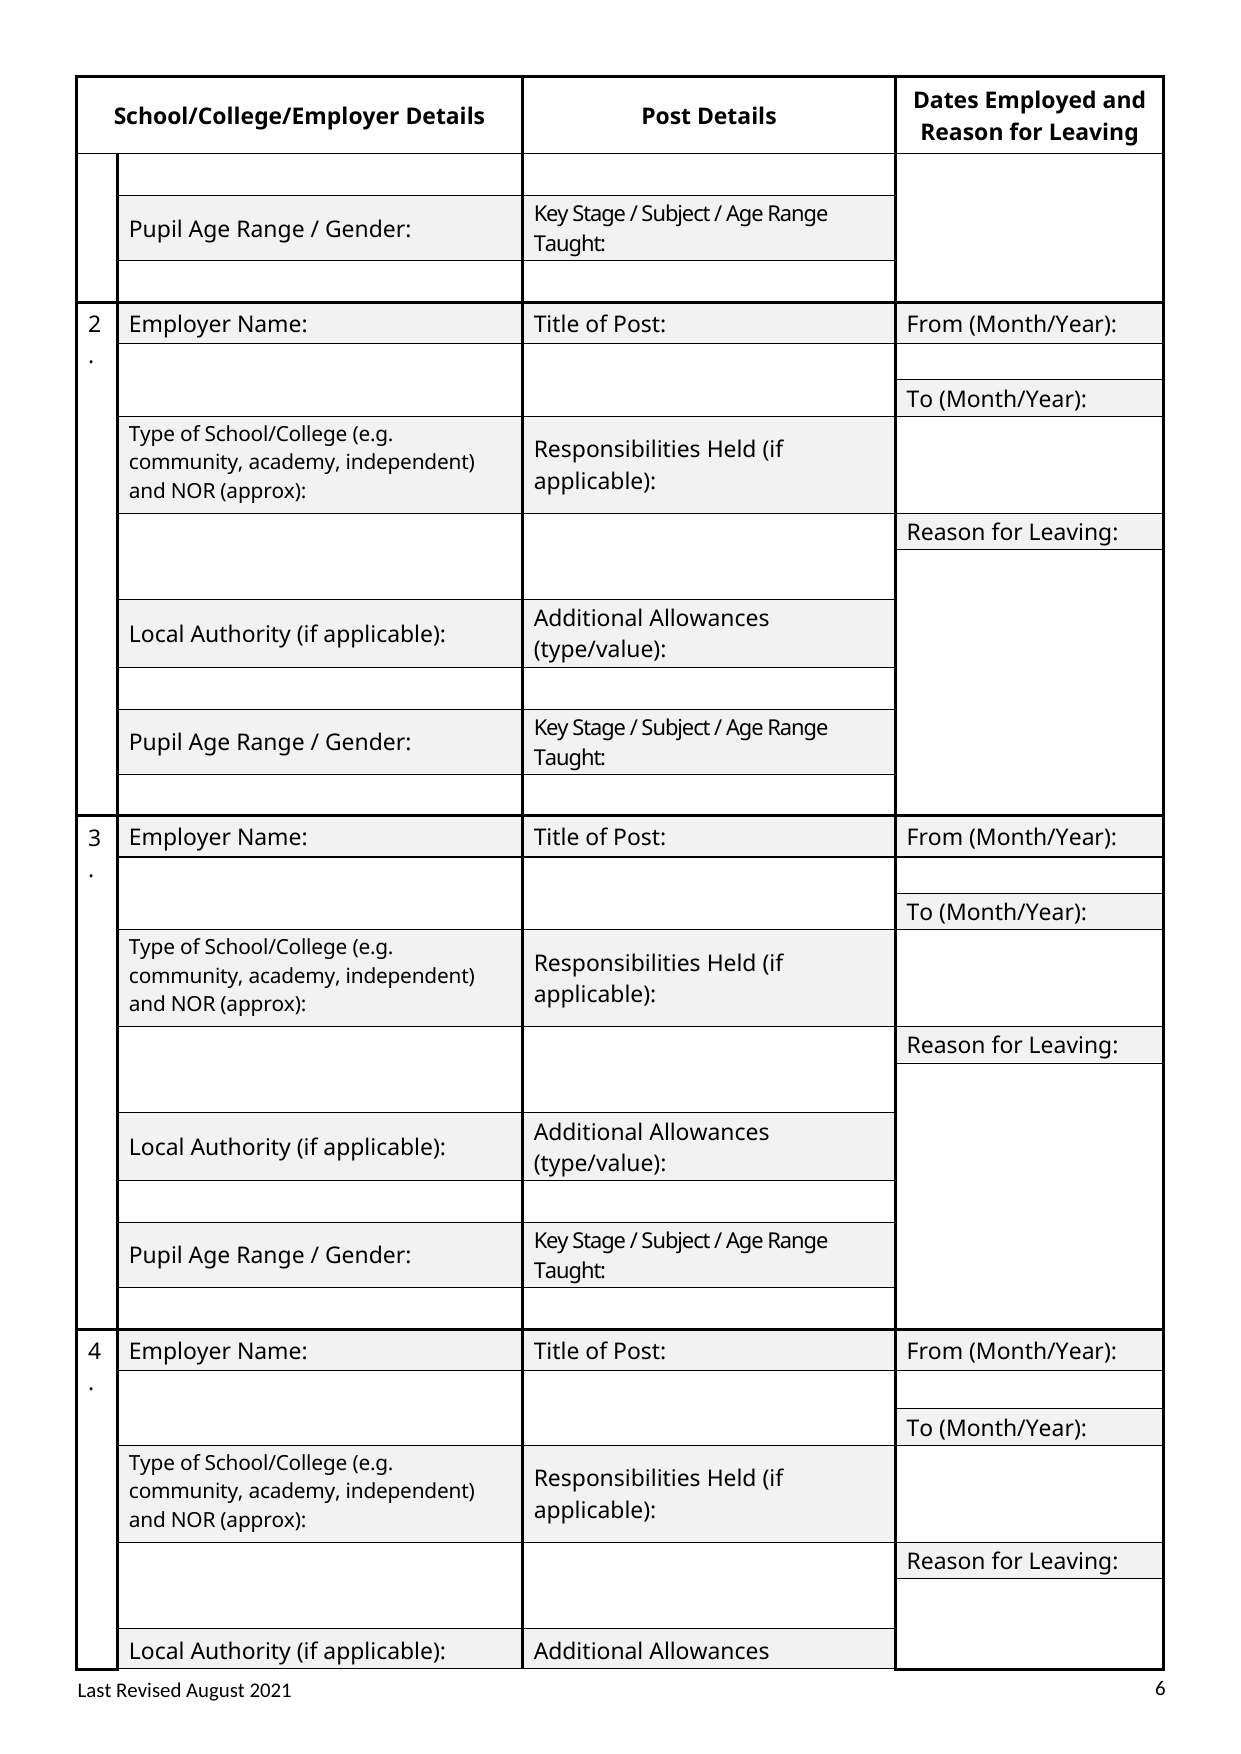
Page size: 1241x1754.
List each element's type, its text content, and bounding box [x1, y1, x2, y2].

table_cell [897, 1064, 1162, 1328]
table_cell Local Authority (if applicable): [119, 1629, 521, 1668]
table_cell Type of School/College (e.g. community, academy, independent) and NOR (approx): [119, 930, 521, 1026]
table_cell Title of Post: [524, 1331, 894, 1370]
table_cell [119, 344, 521, 416]
table_cell Local Authority (if applicable): [119, 1113, 521, 1180]
table_cell [119, 514, 521, 599]
table_cell Employer Name: [119, 817, 521, 856]
table_cell Additional Allowances (type/value): [524, 1629, 894, 1668]
table_cell Additional Allowances (type/value): [524, 600, 894, 667]
table_cell Pupil Age Range / Gender: [119, 710, 521, 773]
table_cell Responsibilities Held (if applicable): [524, 1446, 894, 1542]
table_cell [119, 858, 521, 929]
table_cell [897, 1446, 1162, 1542]
table_cell [119, 154, 521, 195]
table_cell [119, 1027, 521, 1112]
table_cell [524, 154, 894, 195]
table_cell Pupil Age Range / Gender: [119, 196, 521, 260]
table_cell Type of School/College (e.g. community, academy, independent) and NOR (approx): [119, 417, 521, 513]
table_cell [524, 1027, 894, 1112]
table_cell Title of Post: [524, 817, 894, 856]
table_cell [119, 775, 521, 814]
table_cell [524, 775, 894, 814]
table_cell [524, 261, 894, 301]
table_cell Title of Post: [524, 304, 894, 343]
table_cell [119, 1543, 521, 1628]
table_cell [524, 344, 894, 416]
table_cell Reason for Leaving: [897, 1543, 1162, 1578]
table_cell Reason for Leaving: [897, 514, 1162, 549]
table_cell Additional Allowances (type/value): [524, 1113, 894, 1180]
table_cell [119, 668, 521, 709]
table_cell Key Stage / Subject / Age Range Taught: [524, 710, 894, 773]
table_header Post Details [524, 78, 894, 153]
table_cell [524, 1543, 894, 1628]
table_cell [524, 1371, 894, 1445]
table_cell [119, 1371, 521, 1445]
table_cell [524, 858, 894, 929]
table_cell 3. [78, 817, 116, 1328]
table_cell From (Month/Year): [897, 304, 1162, 343]
table_cell Responsibilities Held (if applicable): [524, 417, 894, 513]
table_cell To (Month/Year): [897, 894, 1162, 929]
table_cell [524, 1288, 894, 1328]
table_cell Key Stage / Subject / Age Range Taught: [524, 196, 894, 260]
table_cell Key Stage / Subject / Age Range Taught: [524, 1223, 894, 1287]
table_cell [897, 1371, 1162, 1408]
table_cell Reason for Leaving: [897, 1027, 1162, 1062]
table_header Dates Employed and Reason for Leaving [897, 78, 1162, 153]
table_cell [897, 550, 1162, 814]
table_cell From (Month/Year): [897, 817, 1162, 856]
table_cell Pupil Age Range / Gender: [119, 1223, 521, 1287]
table_cell Responsibilities Held (if applicable): [524, 930, 894, 1026]
table_cell [897, 417, 1162, 513]
table_cell Type of School/College (e.g. community, academy, independent) and NOR (approx): [119, 1446, 521, 1542]
table_cell To (Month/Year): [897, 380, 1162, 416]
table_cell To (Month/Year): [897, 1409, 1162, 1445]
table_cell Employer Name: [119, 304, 521, 343]
table_cell [524, 1181, 894, 1222]
table_cell [119, 1288, 521, 1328]
table_cell [119, 1181, 521, 1222]
table_cell [897, 930, 1162, 1026]
table_cell Employer Name: [119, 1331, 521, 1370]
table_cell [897, 1579, 1162, 1668]
table_cell Local Authority (if applicable): [119, 600, 521, 667]
table_cell [524, 668, 894, 709]
table_header School/College/Employer Details [78, 78, 521, 153]
table_cell [897, 344, 1162, 379]
table_cell 4. [78, 1331, 116, 1668]
table_cell [119, 261, 521, 301]
table_cell From (Month/Year): [897, 1331, 1162, 1370]
table_cell [524, 514, 894, 599]
table_cell 2. [78, 304, 116, 814]
table_cell [897, 858, 1162, 893]
